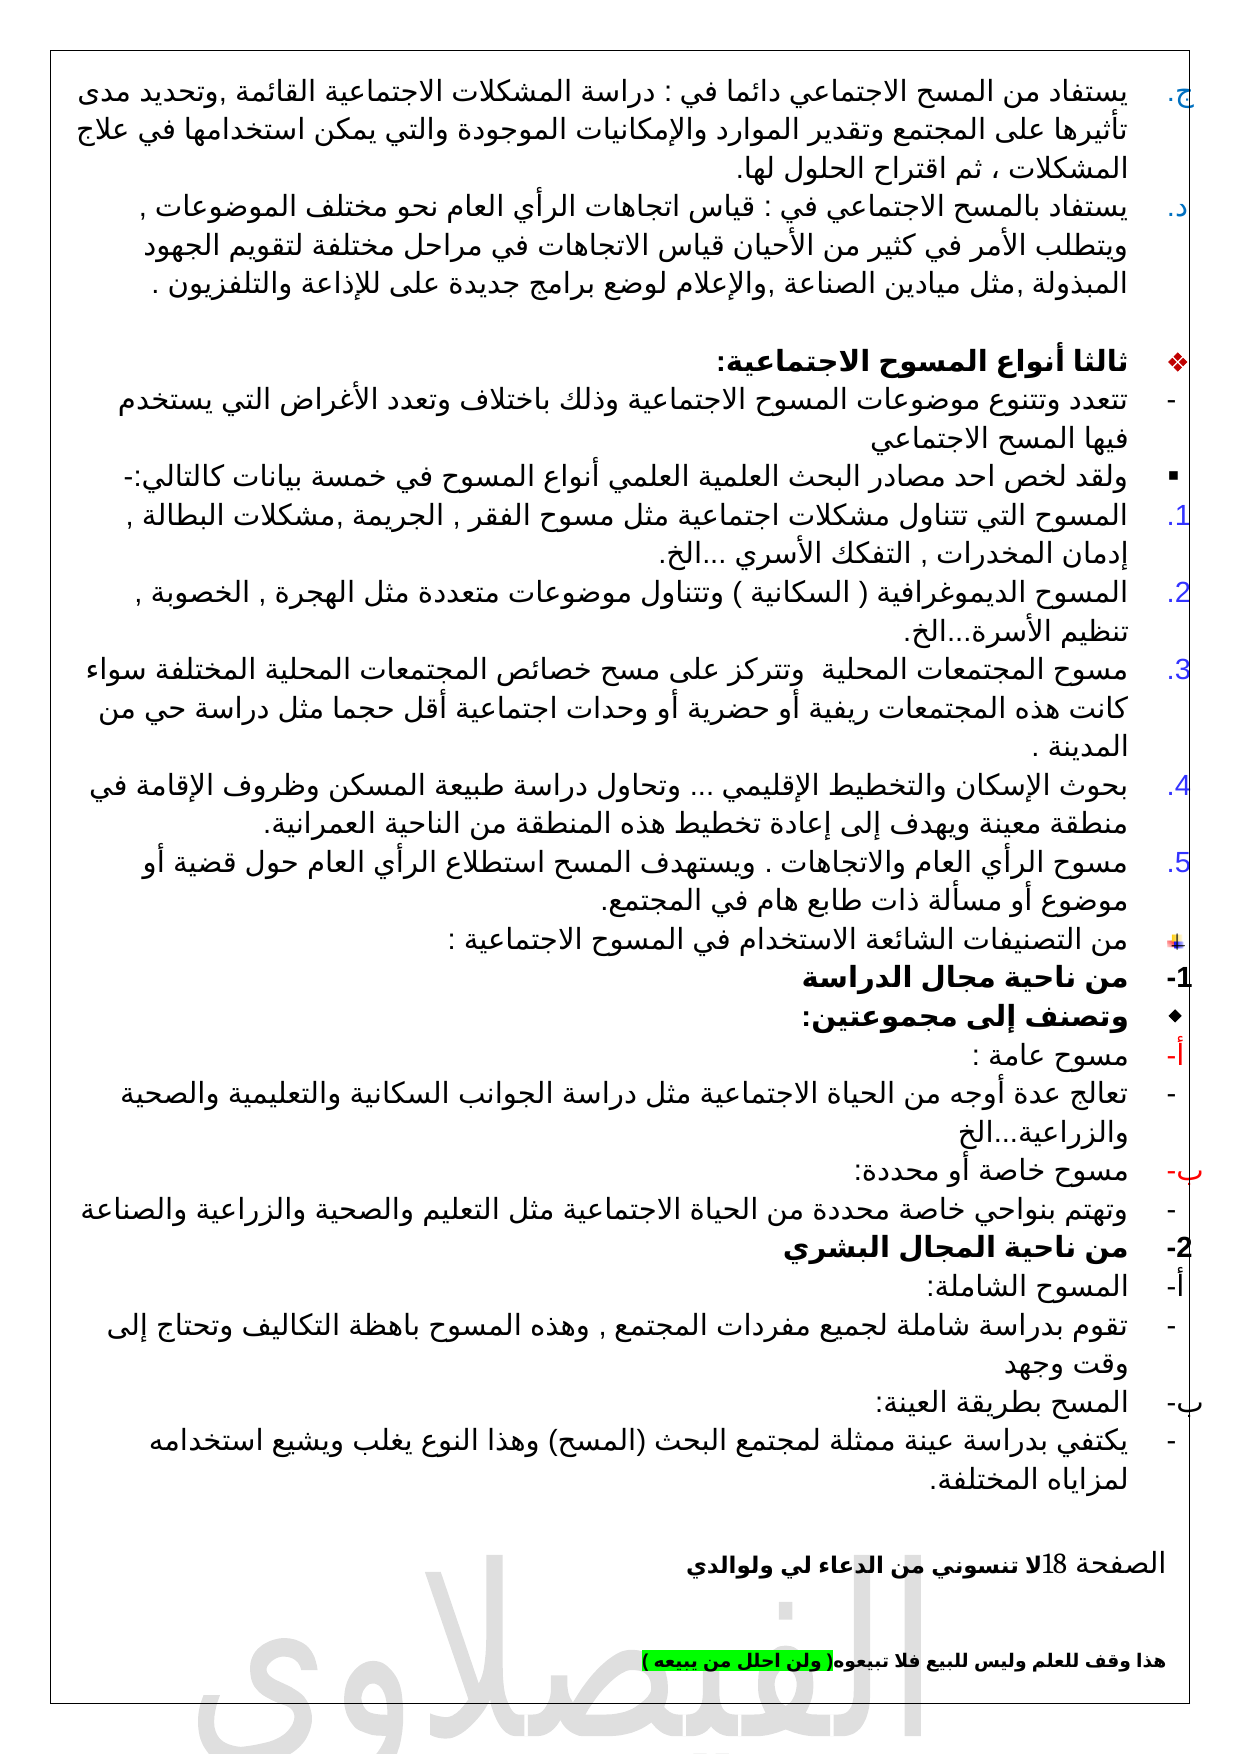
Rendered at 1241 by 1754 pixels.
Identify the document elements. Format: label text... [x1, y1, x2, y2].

list ولقد لخص احد مصادر البحث العلمية العلمي أنواع المسوح في خمسة بيانات كالتالي:- [74, 459, 1167, 493]
list تقوم بدراسة شاملة لجميع مفردات المجتمع , وهذه المسوح باهظة التكاليف وتحتاج إلى وقت وجهد [74, 1308, 1167, 1380]
list ثالثا أنواع المسوح الاجتماعية: [74, 344, 1167, 377]
list من التصنيفات الشائعة الاستخدام في المسوح الاجتماعية : [74, 922, 1167, 956]
list تتعدد وتتنوع موضوعات المسوح الاجتماعية وذلك باختلاف وتعدد الأغراض التي يستخدم فيها المسح الاجتماعي [74, 382, 1167, 454]
list بحوث الإسكان والتخطيط الإقليمي ... وتحاول دراسة طبيعة المسكن وظروف الإقامة في منطقة معينة ويهدف إلى إعادة تخطيط هذه المنطقة من الناحية العمرانية. [74, 768, 1167, 840]
list وتصنف إلى مجموعتين: [74, 999, 1167, 1033]
list وتهتم بنواحي خاصة محددة من الحياة الاجتماعية مثل التعليم والصحية والزراعية والصناعة [74, 1192, 1167, 1226]
list يكتفي بدراسة عينة ممثلة لمجتمع البحث (المسح) وهذا النوع يغلب ويشيع استخدامه لمزاياه المختلفة. [74, 1423, 1167, 1495]
list مسوح المجتمعات المحلية وتتركز على مسح خصائص المجتمعات المحلية المختلفة سواء كانت هذه المجتمعات ريفية أو حضرية أو وحدات اجتماعية أقل حجما مثل دراسة حي من المدينة . [74, 652, 1167, 763]
list مسوح خاصة أو محددة: [74, 1153, 1167, 1187]
list يستفاد من المسح الاجتماعي دائما في : دراسة المشكلات الاجتماعية القائمة ,وتحديد مدى تأثيرها على المجتمع وتقدير الموارد والإمكانيات الموجودة والتي يمكن استخدامها في علاج المشكلات ، ثم اقتراح الحلول لها. [74, 74, 1167, 184]
list تعالج عدة أوجه من الحياة الاجتماعية مثل دراسة الجوانب السكانية والتعليمية والصحية والزراعية...الخ [74, 1076, 1167, 1148]
picture [1167, 932, 1185, 950]
list مسوح عامة : [74, 1038, 1167, 1071]
list من ناحية مجال الدراسة [74, 961, 1167, 994]
list يستفاد بالمسح الاجتماعي في : قياس اتجاهات الرأي العام نحو مختلف الموضوعات , ويتطلب الأمر في كثير من الأحيان قياس الاتجاهات في مراحل مختلفة لتقويم الجهود المبذولة ,مثل ميادين الصناعة ,والإعلام لوضع برامج جديدة على للإذاعة والتلفزيون . [74, 189, 1167, 300]
list المسوح التي تتناول مشكلات اجتماعية مثل مسوح الفقر , الجريمة ,مشكلات البطالة , إدمان المخدرات , التفكك الأسري ...الخ. [74, 498, 1167, 570]
list المسوح الشاملة: [74, 1269, 1167, 1303]
list مسوح الرأي العام والاتجاهات . ويستهدف المسح استطلاع الرأي العام حول قضية أو موضوع أو مسألة ذات طابع هام في المجتمع. [74, 845, 1167, 917]
list المسح بطريقة العينة: [74, 1385, 1167, 1418]
list من ناحية المجال البشري [74, 1231, 1167, 1264]
list المسوح الديموغرافية ( السكانية ) وتتناول موضوعات متعددة مثل الهجرة , الخصوبة , تنظيم الأسرة...الخ. [74, 575, 1167, 647]
